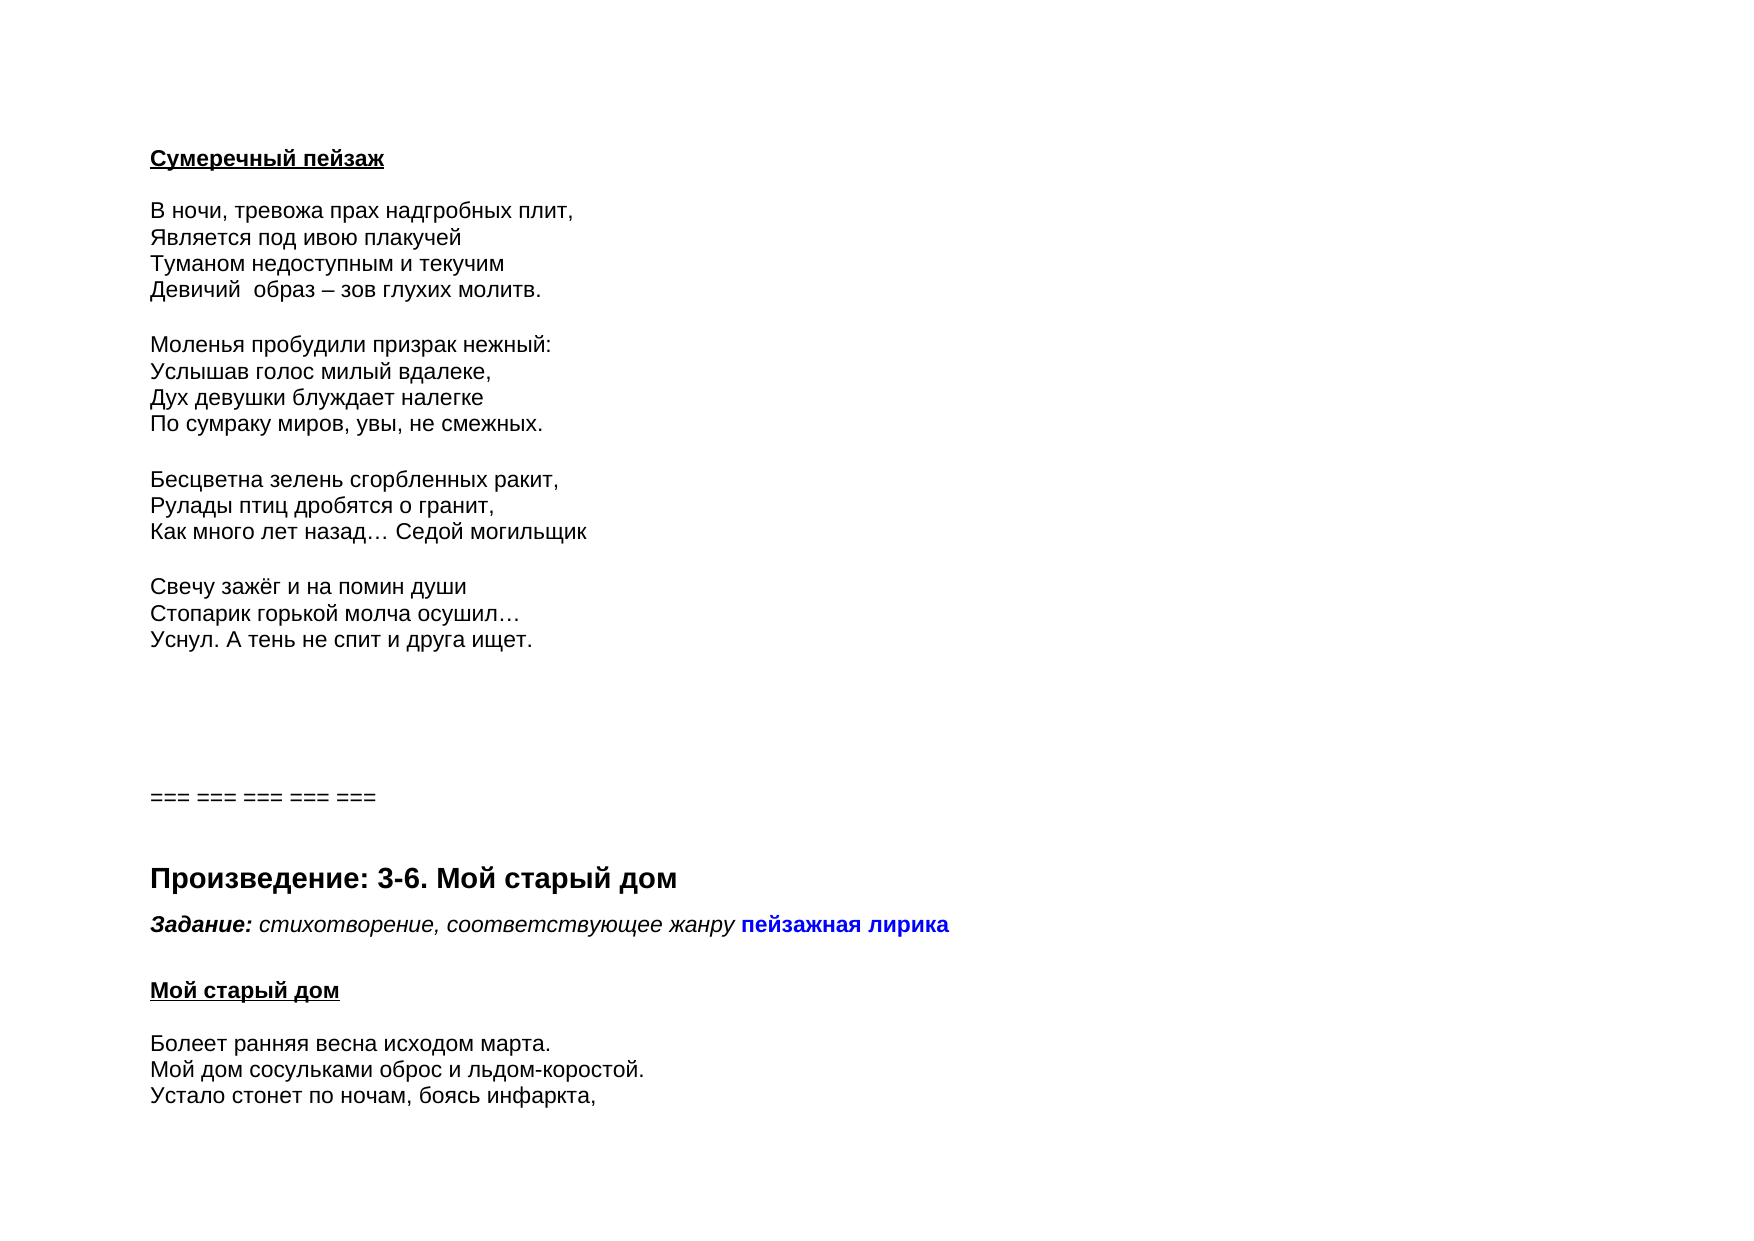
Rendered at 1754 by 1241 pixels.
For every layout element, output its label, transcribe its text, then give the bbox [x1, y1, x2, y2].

text Дух девушки блуждает налегке [150, 384, 1604, 410]
text === === === === === [150, 784, 1604, 811]
text Бесцветна зелень сгорбленных ракит, [150, 466, 1604, 492]
text Произведение: 3-6. Мой старый дом [150, 861, 1604, 894]
text Как много лет назад… Седой могильщик [150, 518, 1604, 544]
text В ночи, тревожа прах надгробных плит, [150, 197, 1604, 223]
text Свечу зажёг и на помин души [150, 573, 1604, 600]
text Услышав голос милый вдалеке, [150, 358, 1604, 384]
text Стопарик горькой молча осушил… [150, 600, 1604, 626]
text Мой старый дом [150, 977, 1604, 1003]
text Туманом недоступным и текучим [150, 250, 1604, 276]
text Уснул. А тень не спит и друга ищет. [150, 626, 1604, 652]
text Девичий образ – зов глухих молитв. [150, 276, 1604, 303]
text По сумраку миров, увы, не смежных. [150, 410, 1604, 437]
text Мой дом сосульками оброс и льдом-коростой. [150, 1056, 1604, 1082]
text Задание: стихотворение, соответствующее жанру пейзажная лирика [150, 911, 1604, 937]
text Сумеречный пейзаж [150, 144, 1604, 171]
text Болеет ранняя весна исходом марта. [150, 1030, 1604, 1056]
text Моленья пробудили призрак нежный: [150, 331, 1604, 358]
text Рулады птиц дробятся о гранит, [150, 492, 1604, 518]
text Является под ивою плакучей [150, 223, 1604, 250]
text Устало стонет по ночам, боясь инфаркта, [150, 1082, 1604, 1109]
